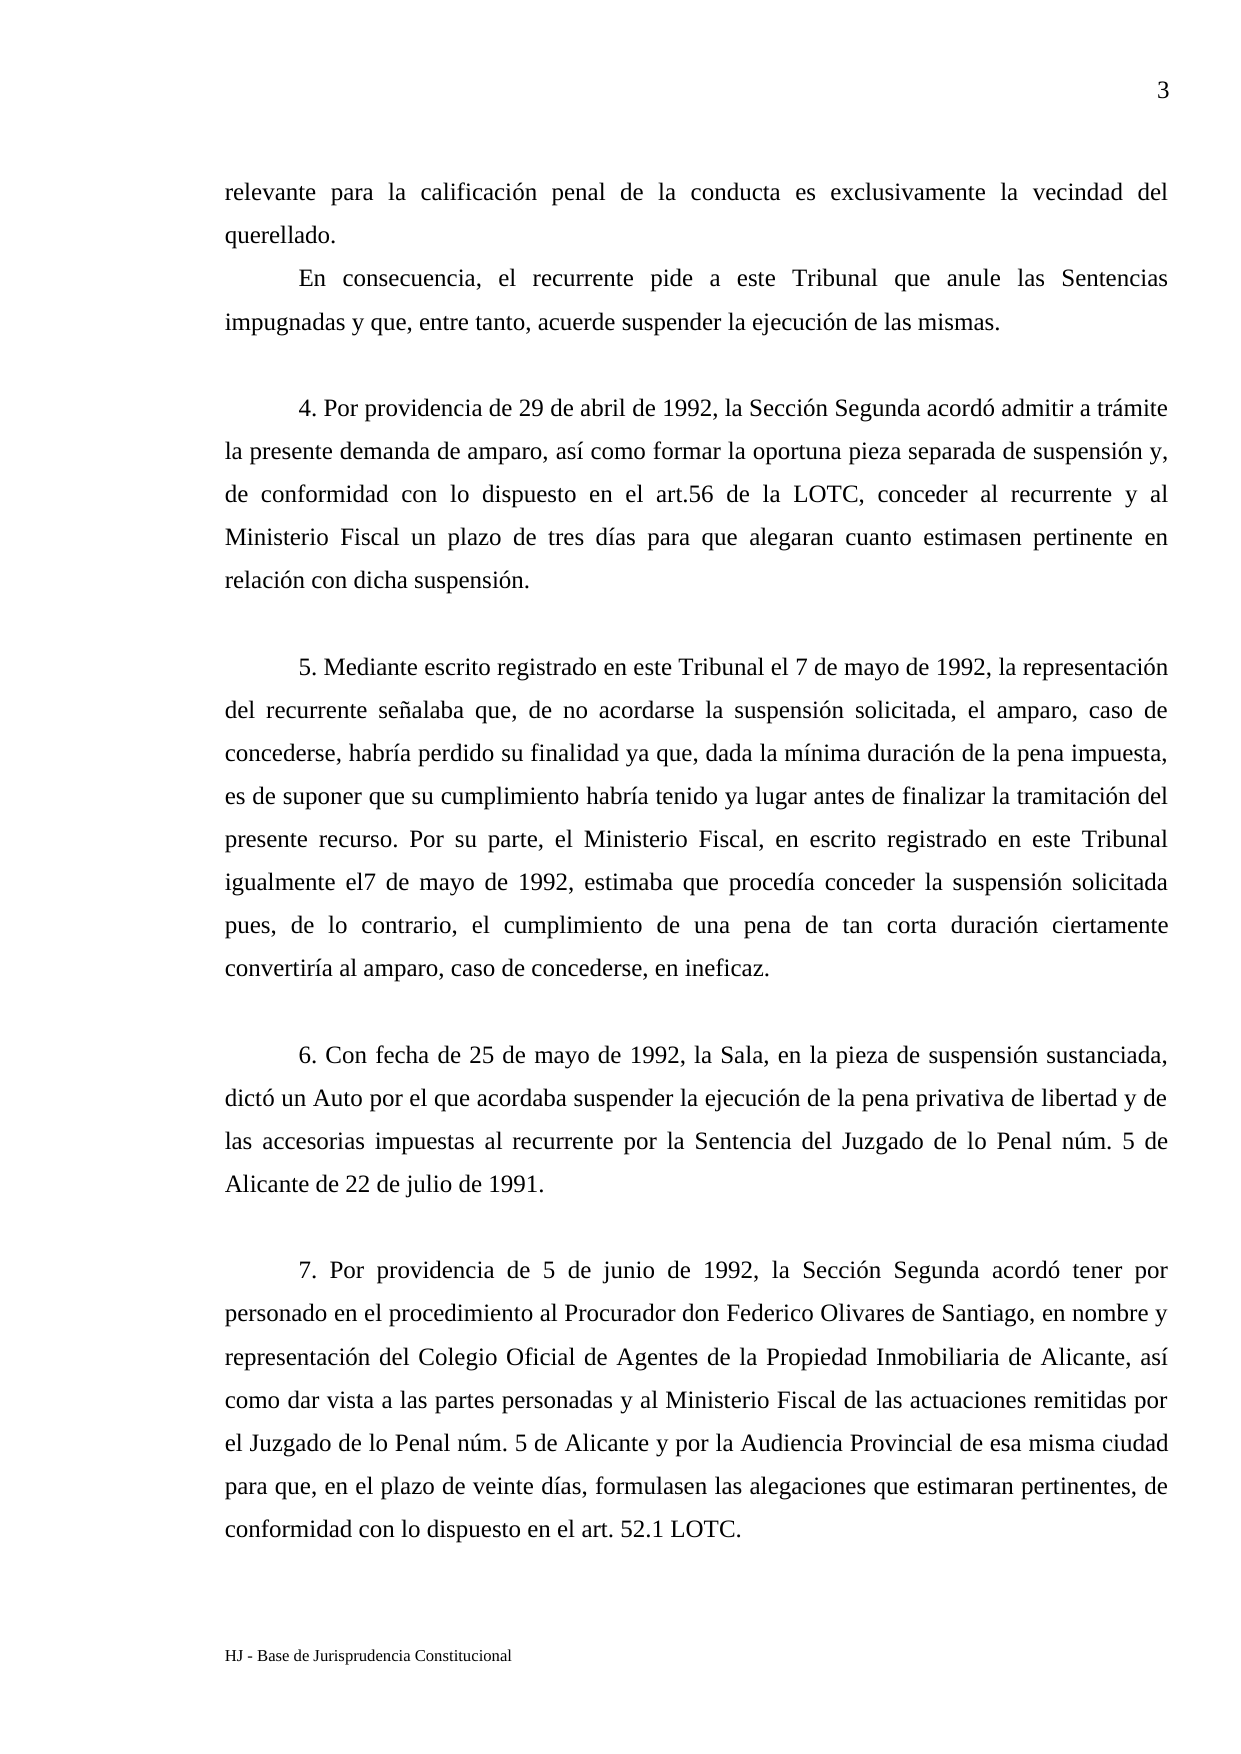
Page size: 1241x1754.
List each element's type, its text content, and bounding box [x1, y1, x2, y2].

text 4. Por providencia de 29 de abril de 1992, la Sección Segunda acordó admitir a trámite la presente demanda de amparo, así como formar la oportuna pieza separada de suspensión y, de conformidad con lo dispuesto en el art.56 de la LOTC, conceder al recurrente y al Ministerio Fiscal un plazo de tres días para que alegaran cuanto estimasen pertinente en relación con dicha suspensión. [224, 393, 1169, 594]
text 5. Mediante escrito registrado en este Tribunal el 7 de mayo de 1992, la representación del recurrente señalaba que, de no acordarse la suspensión solicitada, el amparo, caso de concederse, habría perdido su finalidad ya que, dada la mínima duración de la pena impuesta, es de suponer que su cumplimiento habría tenido ya lugar antes de finalizar la tramitación del presente recurso. Por su parte, el Ministerio Fiscal, en escrito registrado en este Tribunal igualmente el7 de mayo de 1992, estimaba que procedía conceder la suspensión solicitada pues, de lo contrario, el cumplimiento de una pena de tan corta duración ciertamente convertiría al amparo, caso de concederse, en ineficaz. [224, 652, 1169, 982]
text En consecuencia, el recurrente pide a este Tribunal que anule las Sentencias impugnadas y que, entre tanto, acuerde suspender la ejecución de las mismas. [224, 263, 1169, 335]
text 6. Con fecha de 25 de mayo de 1992, la Sala, en la pieza de suspensión sustanciada, dictó un Auto por el que acordaba suspender la ejecución de la pena privativa de libertad y de las accesorias impuestas al recurrente por la Sentencia del Juzgado de lo Penal núm. 5 de Alicante de 22 de julio de 1991. [224, 1040, 1169, 1198]
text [224, 177, 1169, 249]
text 7. Por providencia de 5 de junio de 1992, la Sección Segunda acordó tener por personado en el procedimiento al Procurador don Federico Olivares de Santiago, en nombre y representación del Colegio Oficial de Agentes de la Propiedad Inmobiliaria de Alicante, así como dar vista a las partes personadas y al Ministerio Fiscal de las actuaciones remitidas por el Juzgado de lo Penal núm. 5 de Alicante y por la Audiencia Provincial de esa misma ciudad para que, en el plazo de veinte días, formulasen las alegaciones que estimaran pertinentes, de conformidad con lo dispuesto en el art. 52.1 LOTC. [224, 1255, 1169, 1543]
